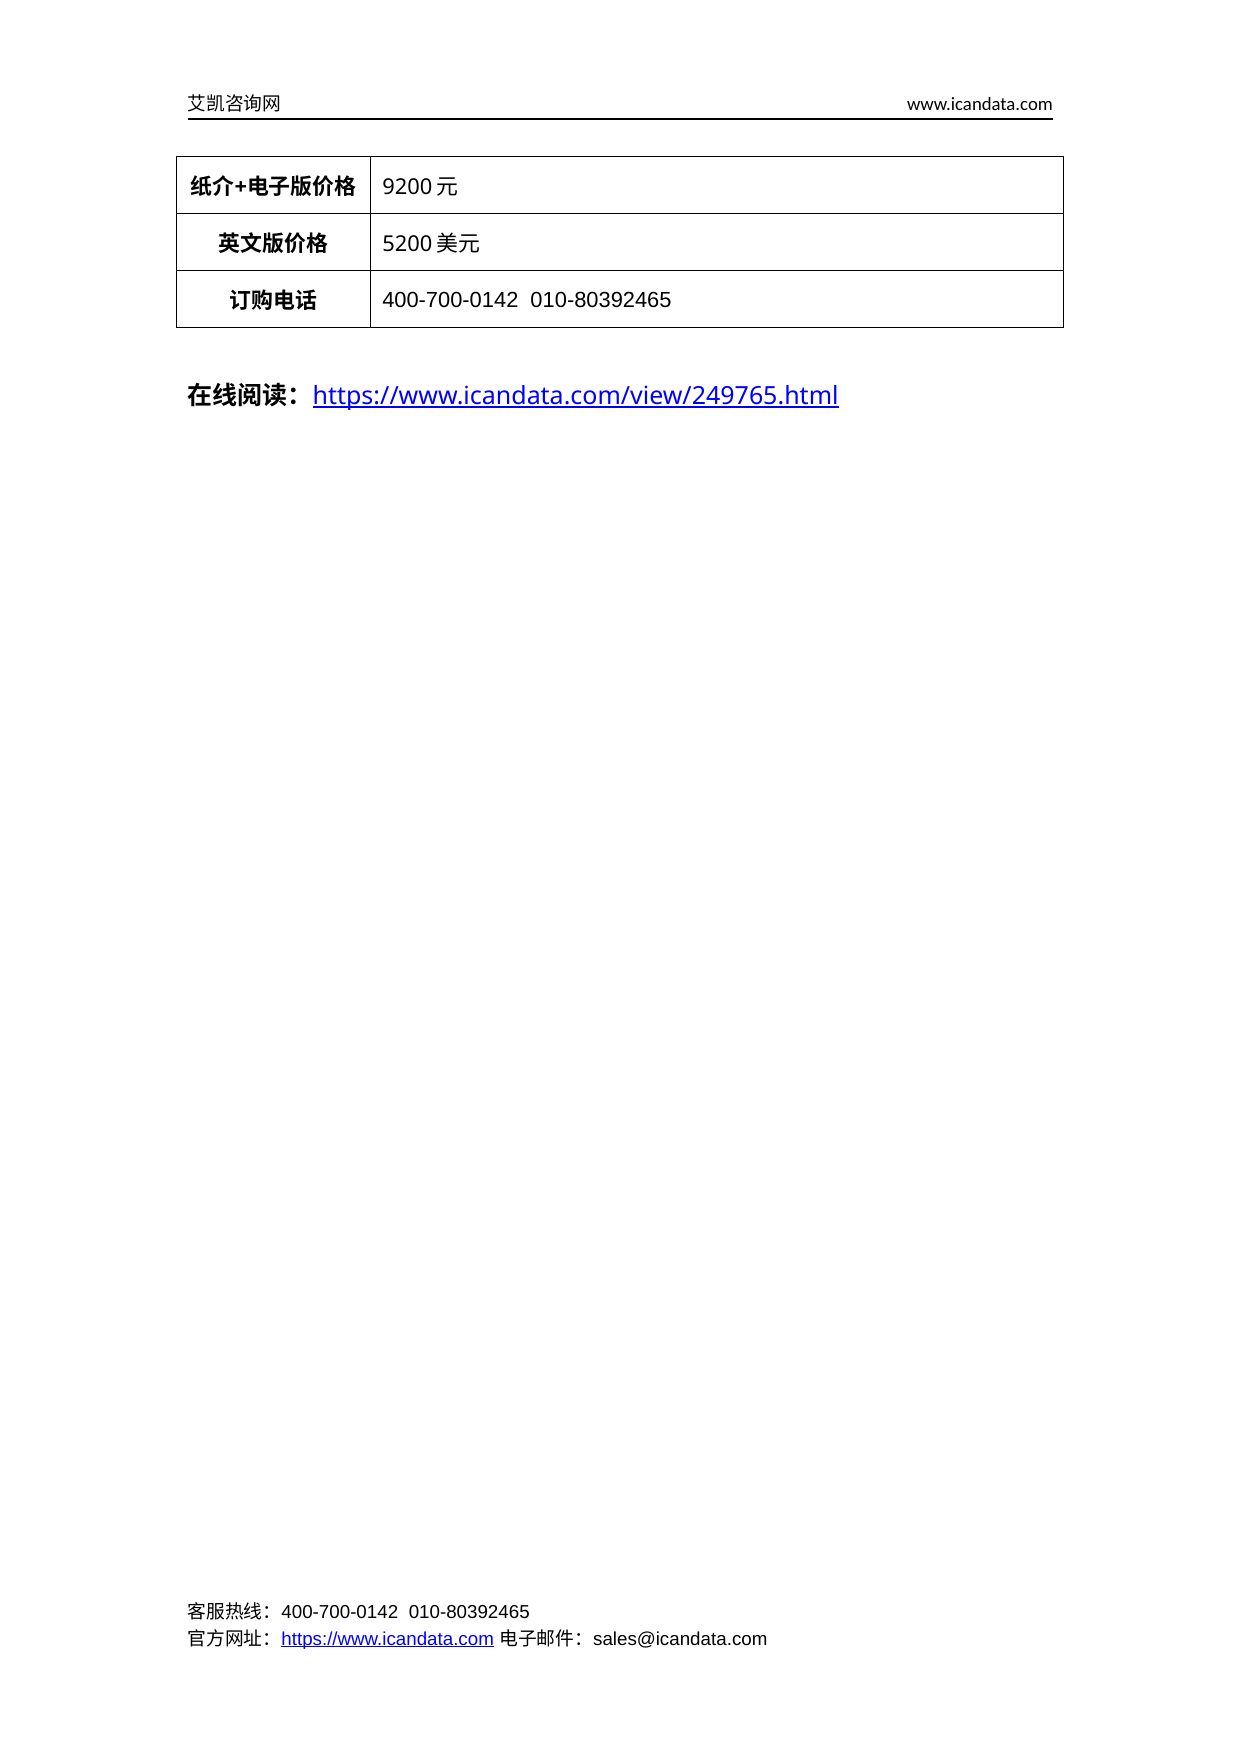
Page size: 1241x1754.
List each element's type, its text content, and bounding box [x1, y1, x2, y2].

table_cell 订购电话 [177, 271, 370, 327]
table_cell 400-700-0142 010-80392465 [371, 271, 1063, 327]
table_cell 英文版价格 [177, 214, 370, 270]
table_cell 9200元 [371, 157, 1063, 213]
table_cell 纸介+电子版价格 [177, 157, 370, 213]
table_cell 5200美元 [371, 214, 1063, 270]
text 在线阅读：https://www.icandata.com/view/249765.html [187, 361, 1053, 426]
